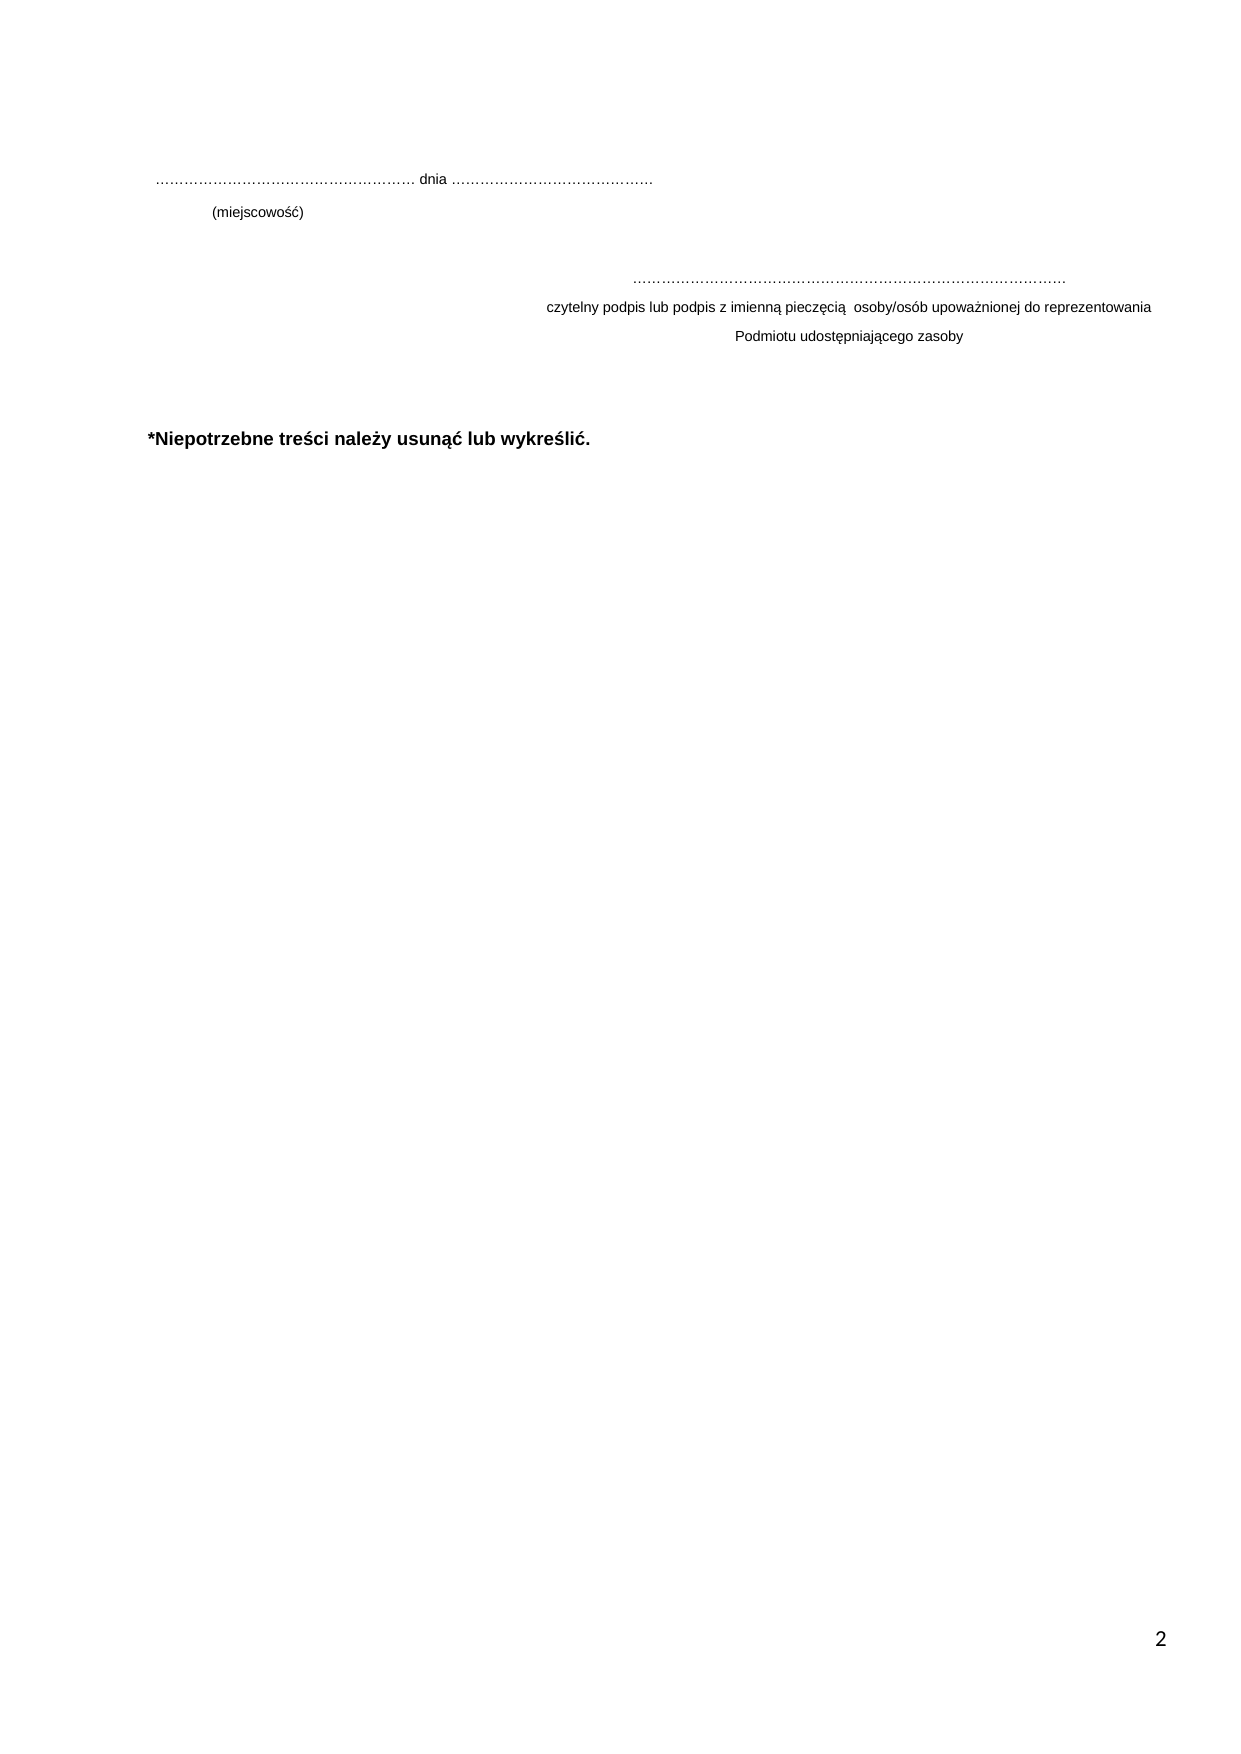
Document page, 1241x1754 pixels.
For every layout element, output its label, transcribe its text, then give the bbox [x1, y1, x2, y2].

text ……………………………………………………………………………… [532, 270, 1167, 299]
text czytelny podpis lub podpis z imienną pieczęcią osoby/osób upoważnionej do reprezentowania Podmiotu udostępniającego zasoby [532, 299, 1167, 356]
text (miejscowość) [148, 204, 1167, 232]
text ……………………………………………… dnia …………………………………… [148, 171, 1167, 199]
text *Niepotrzebne treści należy usunąć lub wykreślić. [148, 428, 1167, 450]
